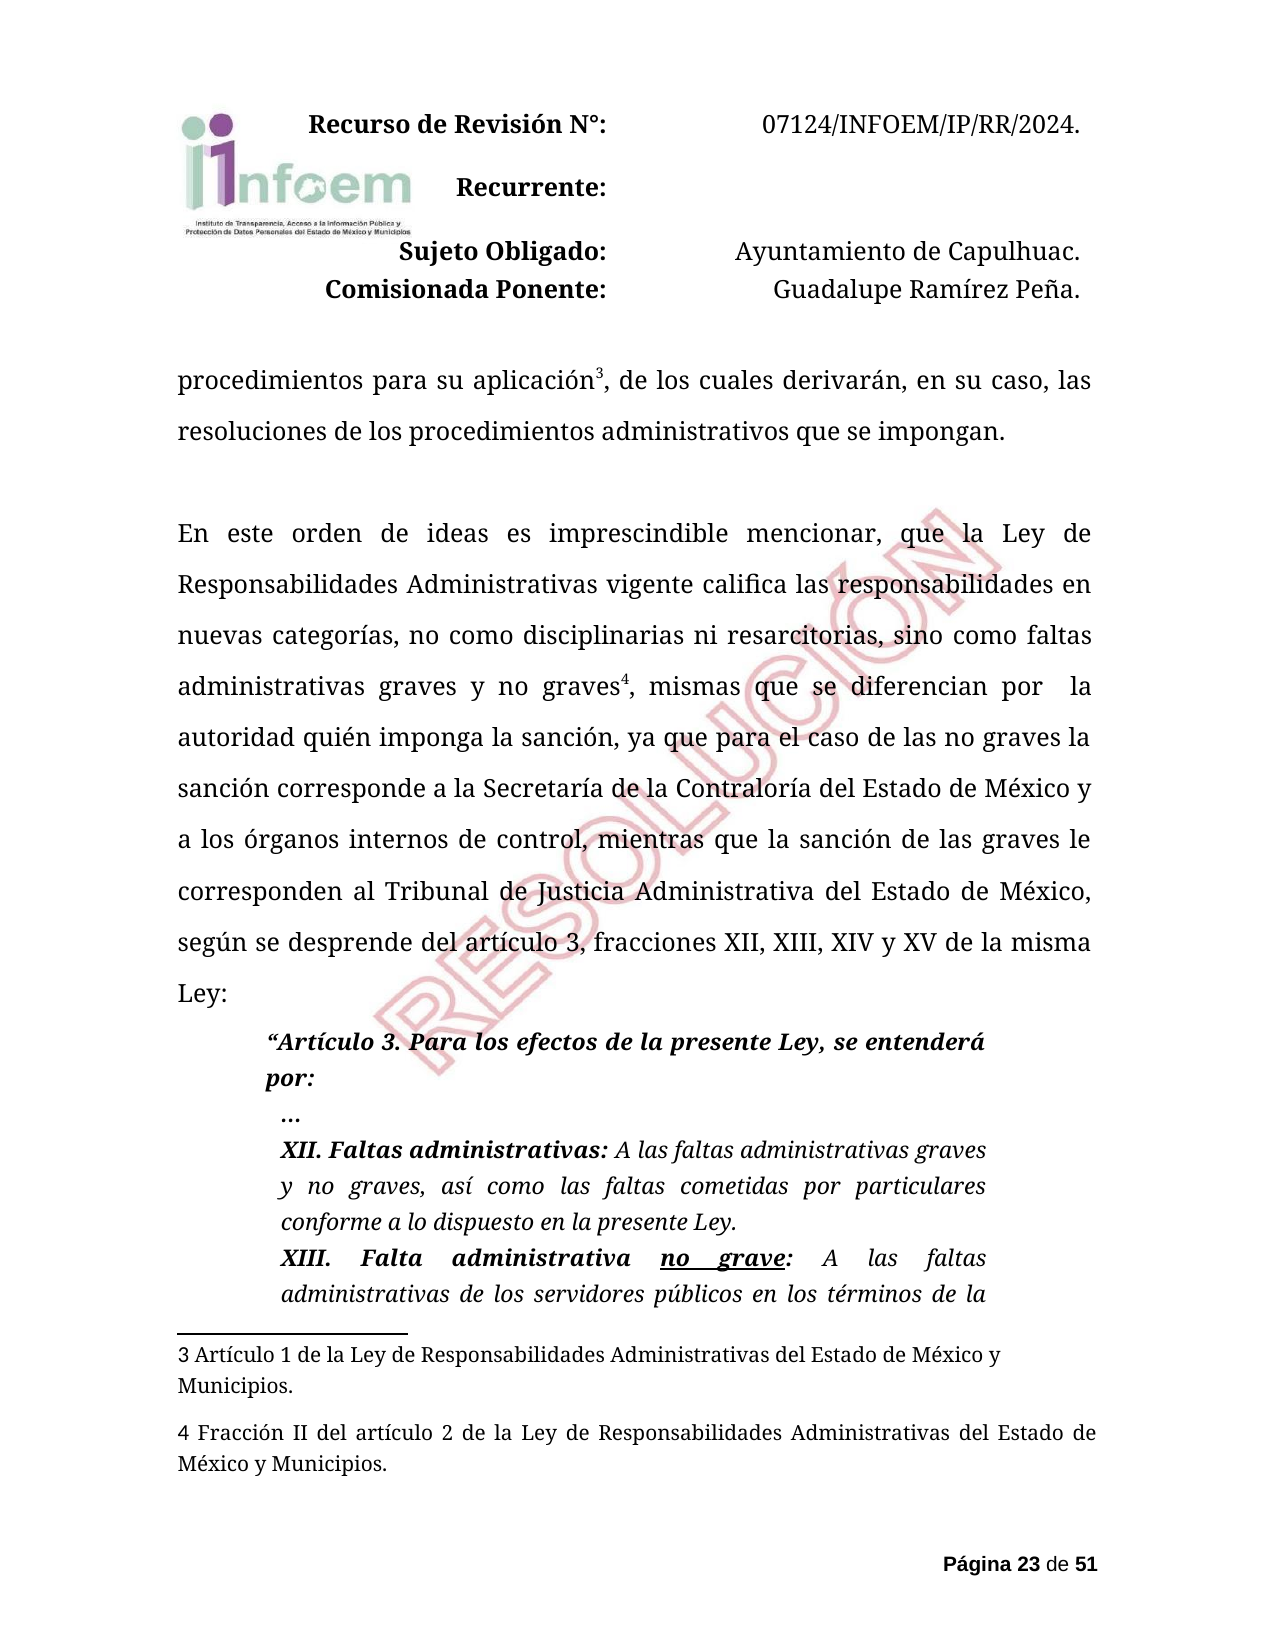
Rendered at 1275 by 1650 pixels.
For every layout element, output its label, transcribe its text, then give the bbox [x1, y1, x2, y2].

text “Artículo 3. Para los efectos de la presente Ley, se entenderá por: [266, 1026, 989, 1093]
text En este orden de ideas es imprescindible mencionar, que la Ley de Responsabilidades Administrativas vigente califica las responsabilidades en nuevas categorías, no como disciplinarias ni resarcitorias, sino como faltas administrativas graves y no graves, mismas que se diferencian por la autoridad quién imponga la sanción, ya que para el caso de las no graves la sanción corresponde a la Secretaría de la Contraloría del Estado de México y a los órganos internos de control, mientras que la sanción de las graves le corresponden al Tribunal de Justicia Administrativa del Estado de México, según se desprende del artículo 3, fracciones XII, XIII, XIV y XV de la misma Ley: [177, 516, 1092, 1009]
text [281, 1242, 989, 1309]
picture [68, 61, 1275, 1482]
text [177, 363, 1092, 448]
text XII. Faltas administrativas: A las faltas administrativas graves y no graves, así como las faltas cometidas por particulares conforme a lo dispuesto en la presente Ley. [281, 1134, 989, 1237]
text … [281, 1098, 989, 1129]
